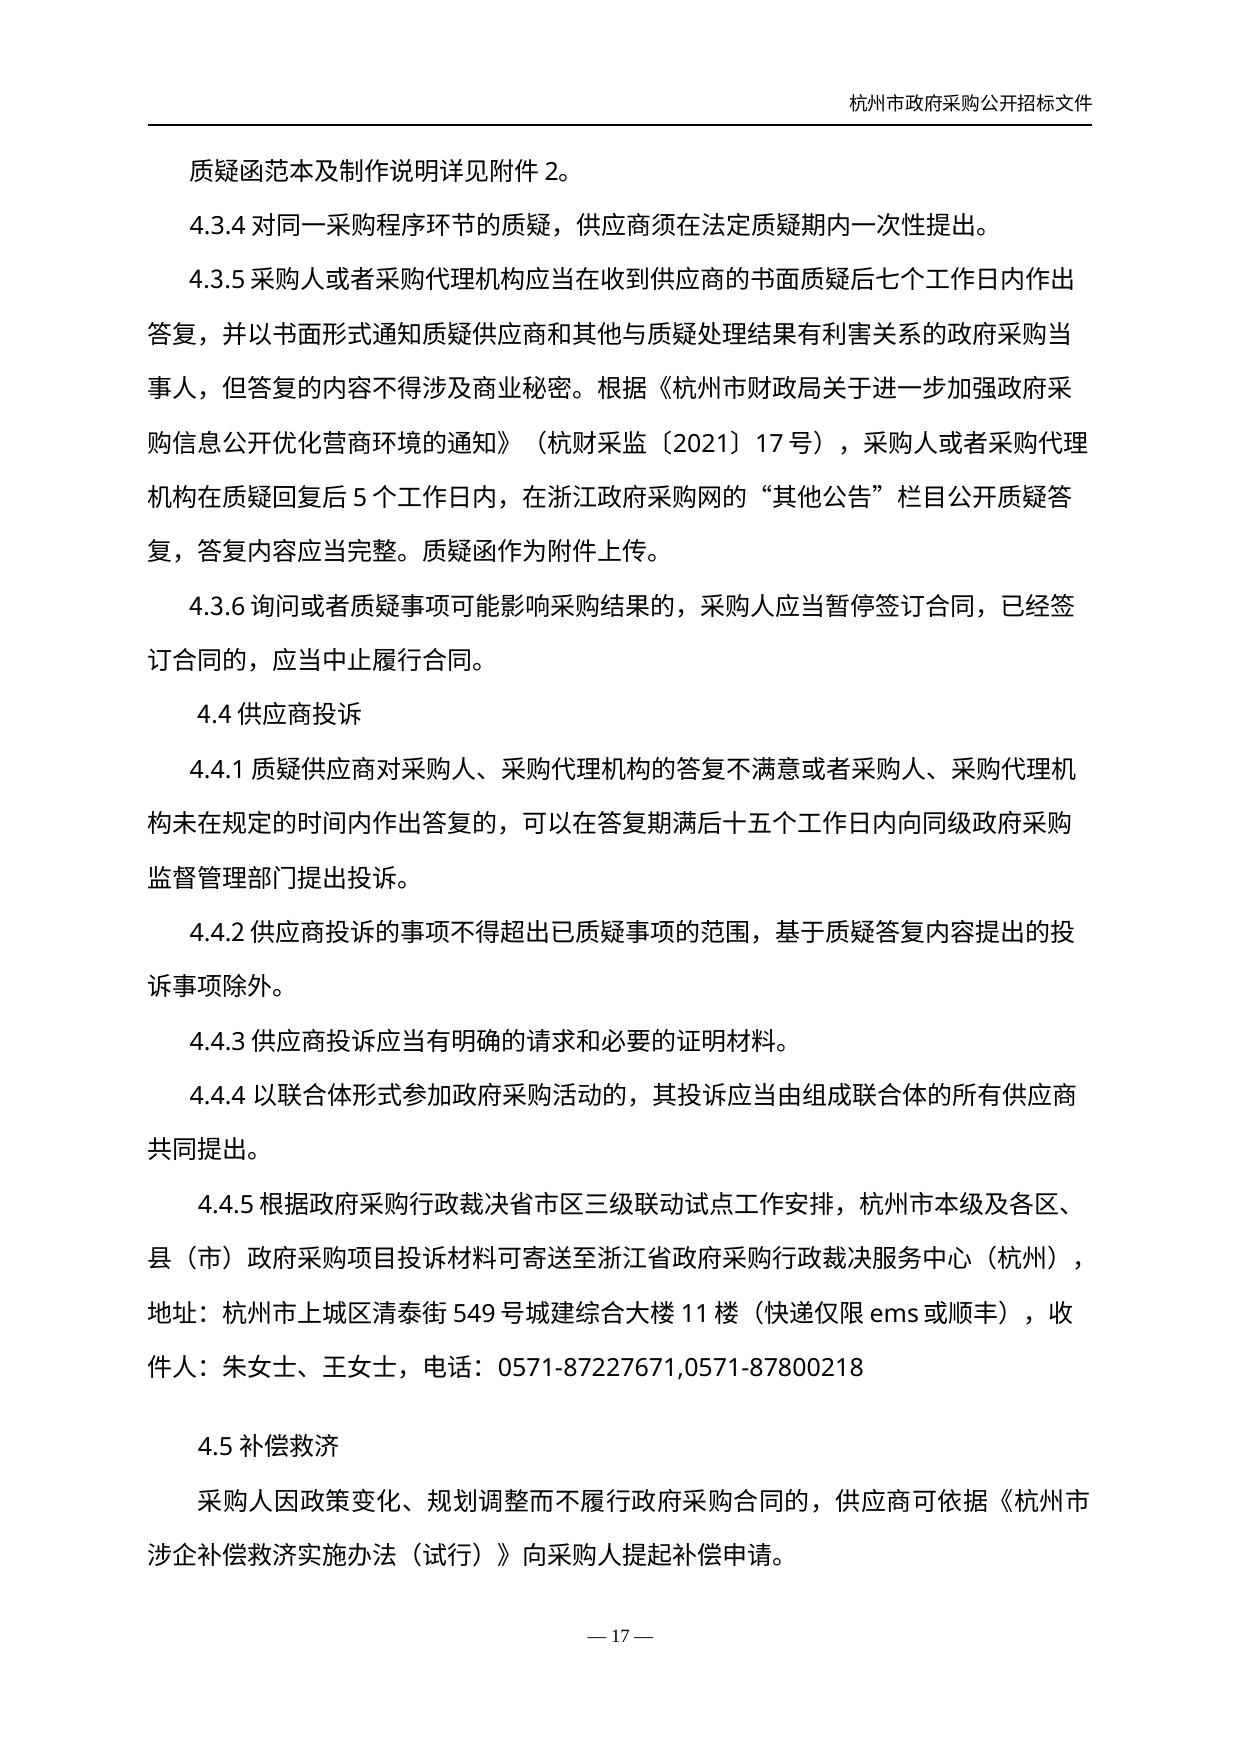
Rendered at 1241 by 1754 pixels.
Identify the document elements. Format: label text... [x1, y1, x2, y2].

text 4.4供应商投诉 [148, 695, 1092, 731]
text 4.5 补偿救济 [148, 1427, 1092, 1463]
text 4.4.1质疑供应商对采购人、采购代理机构的答复不满意或者采购人、采购代理机构未在规定的时间内作出答复的，可以在答复期满后十五个工作日内向同级政府采购监督管理部门提出投诉。 [148, 749, 1092, 894]
text 采购人因政策变化、规划调整而不履行政府采购合同的，供应商可依据《杭州市涉企补偿救济实施办法（试行）》向采购人提起补偿申请。 [148, 1481, 1092, 1572]
text 4.4.5根据政府采购行政裁决省市区三级联动试点工作安排，杭州市本级及各区、县（市）政府采购项目投诉材料可寄送至浙江省政府采购行政裁决服务中心（杭州），地址：杭州市上城区清泰街549号城建综合大楼11楼（快递仅限ems或顺丰），收件人：朱女士、王女士，电话：0571-87227671,0571-87800218 [148, 1184, 1092, 1384]
text 4.4.2供应商投诉的事项不得超出已质疑事项的范围，基于质疑答复内容提出的投诉事项除外。 [148, 912, 1092, 1003]
text 4.3.5采购人或者采购代理机构应当在收到供应商的书面质疑后七个工作日内作出答复，并以书面形式通知质疑供应商和其他与质疑处理结果有利害关系的政府采购当事人，但答复的内容不得涉及商业秘密。根据《杭州市财政局关于进一步加强政府采购信息公开优化营商环境的通知》（杭财采监〔2021〕17号），采购人或者采购代理机构在质疑回复后5个工作日内，在浙江政府采购网的“其他公告”栏目公开质疑答复，答复内容应当完整。质疑函作为附件上传。 [148, 260, 1092, 568]
text 4.3.4对同一采购程序环节的质疑，供应商须在法定质疑期内一次性提出。 [148, 206, 1092, 242]
text 质疑函范本及制作说明详见附件2。 [148, 151, 1092, 187]
text 4.3.6询问或者质疑事项可能影响采购结果的，采购人应当暂停签订合同，已经签订合同的，应当中止履行合同。 [148, 586, 1092, 677]
text 4.4.3供应商投诉应当有明确的请求和必要的证明材料。 [148, 1021, 1092, 1057]
text 4.4.4 以联合体形式参加政府采购活动的，其投诉应当由组成联合体的所有供应商共同提出。 [148, 1076, 1092, 1166]
